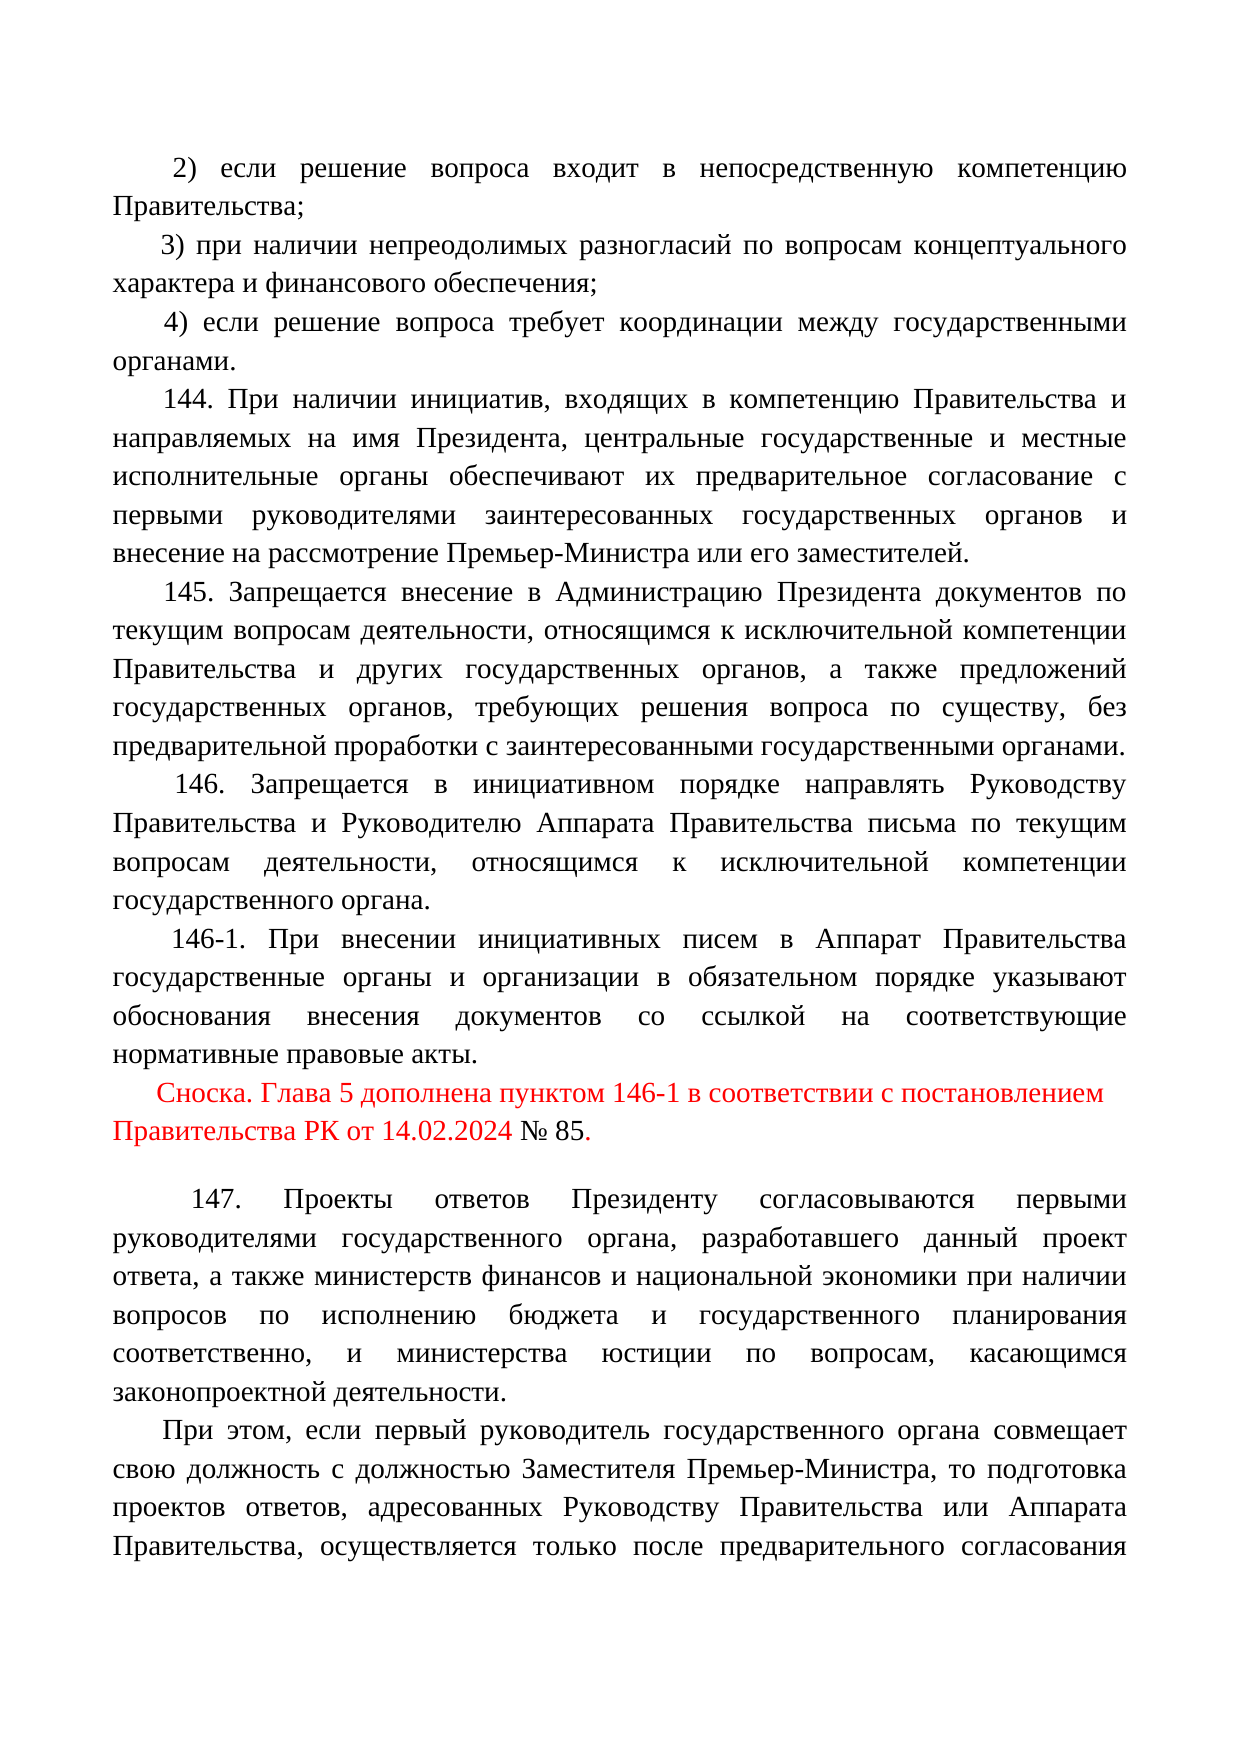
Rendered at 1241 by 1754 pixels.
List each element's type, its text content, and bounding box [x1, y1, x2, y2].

text 147. Проекты ответов Президенту согласовываются первыми руководителями государственного органа, разработавшего данный проект ответа, а также министерств финансов и национальной экономики при наличии вопросов по исполнению бюджета и государственного планирования соответственно, и министерства юстиции по вопросам, касающимся законопроектной деятельности. [112, 1181, 1128, 1407]
text 144. При наличии инициатив, входящих в компетенцию Правительства и направляемых на имя Президента, центральные государственные и местные исполнительные органы обеспечивают их предварительное согласование с первыми руководителями заинтересованных государственных органов и внесение на рассмотрение Премьер-Министра или его заместителей. [112, 381, 1128, 569]
text Сноска. Глава 5 дополнена пунктом 146-1 в соответствии с постановлением Правительства РК от 14.02.2024 № 85. [112, 1075, 1128, 1177]
text 2) если решение вопроса входит в непосредственную компетенцию Правительства; [112, 150, 1128, 222]
text 146. Запрещается в инициативном порядке направлять Руководству Правительства и Руководителю Аппарата Правительства письма по текущим вопросам деятельности, относящимся к исключительной компетенции государственного органа. [112, 767, 1128, 916]
text 3) при наличии непреодолимых разногласий по вопросам концептуального характера и финансового обеспечения; [112, 227, 1128, 299]
text 4) если решение вопроса требует координации между государственными органами. [112, 304, 1128, 376]
text 146-1. При внесении инициативных писем в Аппарат Правительства государственные органы и организации в обязательном порядке указывают обоснования внесения документов со ссылкой на соответствующие нормативные правовые акты. [112, 921, 1128, 1070]
text 145. Запрещается внесение в Администрацию Президента документов по текущим вопросам деятельности, относящимся к исключительной компетенции Правительства и других государственных органов, а также предложений государственных органов, требующих решения вопроса по существу, без предварительной проработки с заинтересованными государственными органами. [112, 574, 1128, 762]
